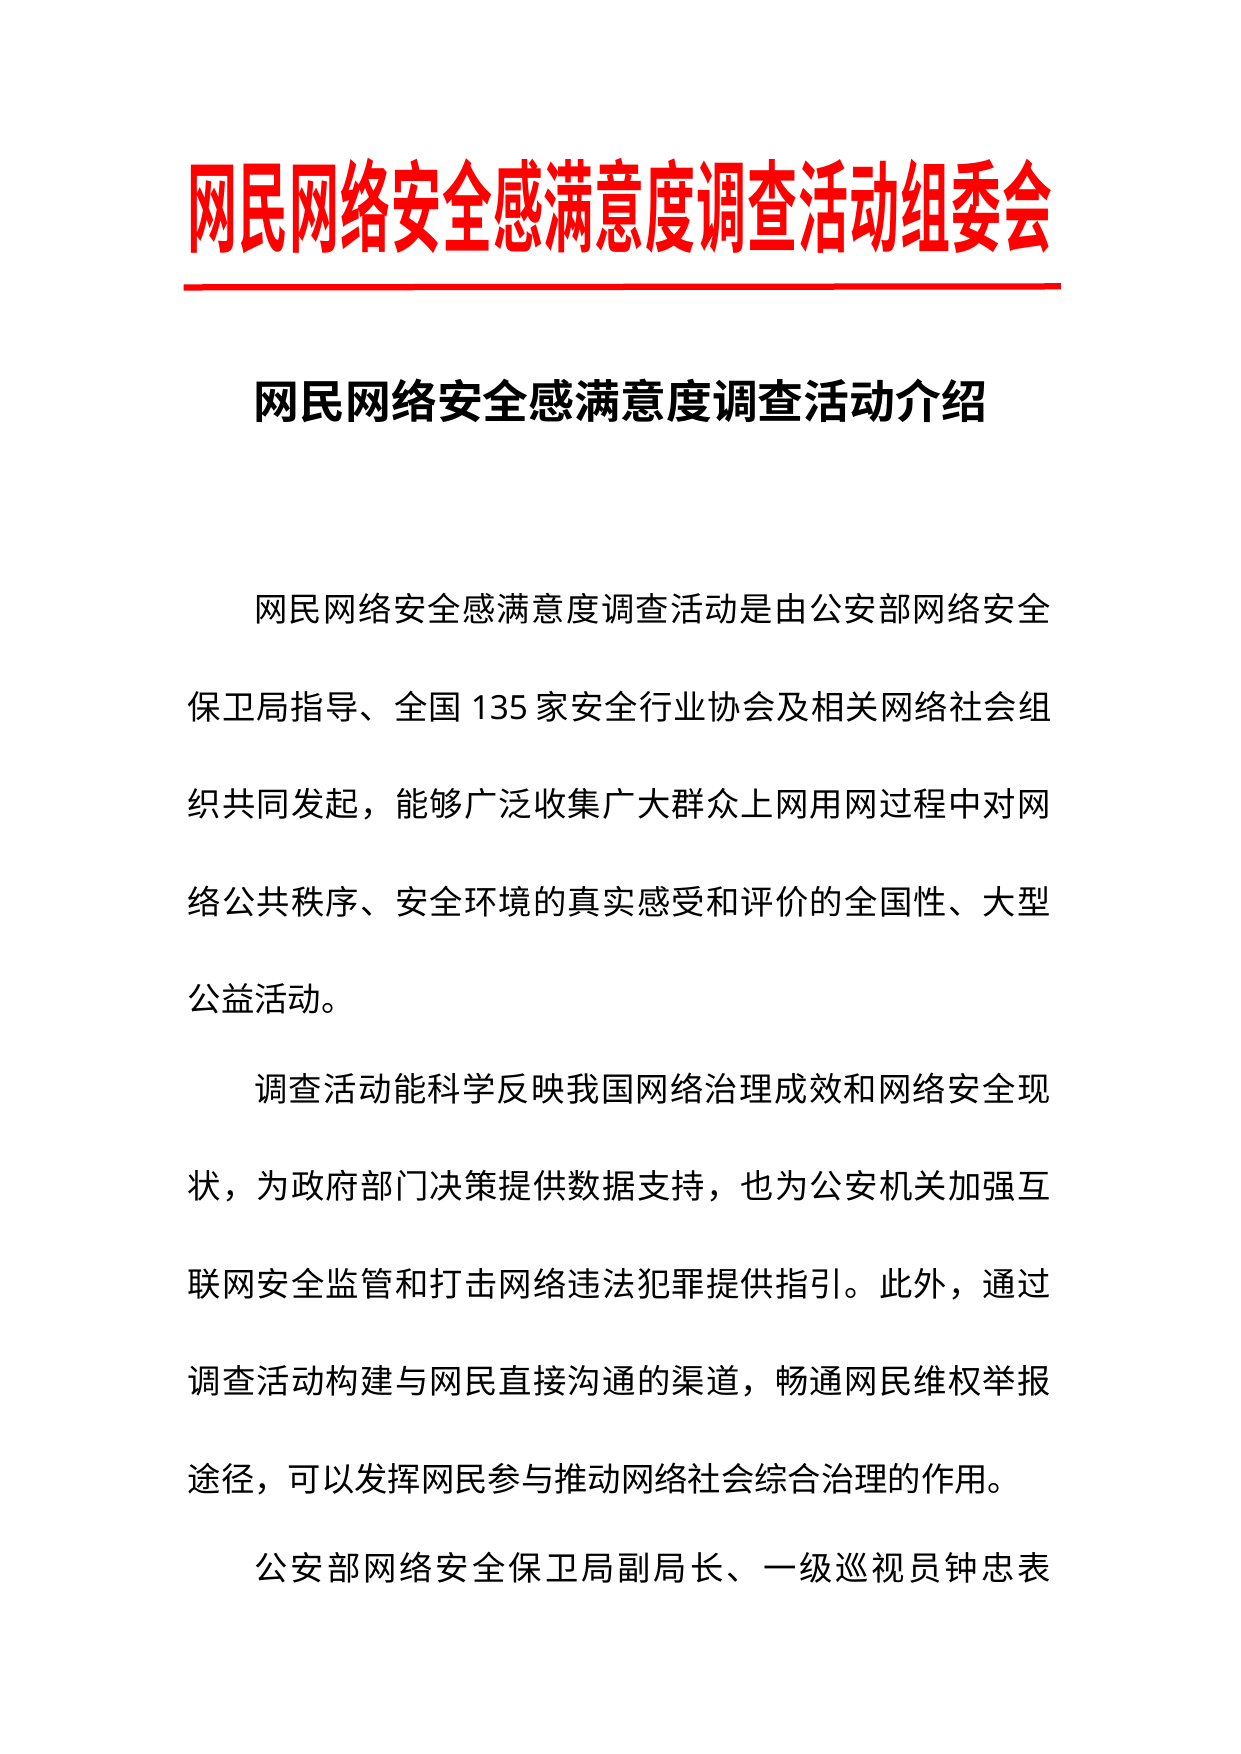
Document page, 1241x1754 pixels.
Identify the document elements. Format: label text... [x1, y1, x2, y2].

text 网民网络安全感满意度调查活动组委会 [187, 120, 1053, 282]
text 网民网络安全感满意度调查活动是由公安部网络安全保卫局指导、全国135家安全行业协会及相关网络社会组织共同发起，能够广泛收集广大群众上网用网过程中对网络公共秩序、安全环境的真实感受和评价的全国性、大型公益活动。 [187, 575, 1053, 1030]
subtitle 网民网络安全感满意度调查活动介绍 [187, 350, 1053, 448]
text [187, 1533, 1053, 1598]
text 调查活动能科学反映我国网络治理成效和网络安全现状，为政府部门决策提供数据支持，也为公安机关加强互联网安全监管和打击网络违法犯罪提供指引。此外，通过调查活动构建与网民直接沟通的渠道，畅通网民维权举报途径，可以发挥网民参与推动网络社会综合治理的作用。 [187, 1054, 1053, 1509]
